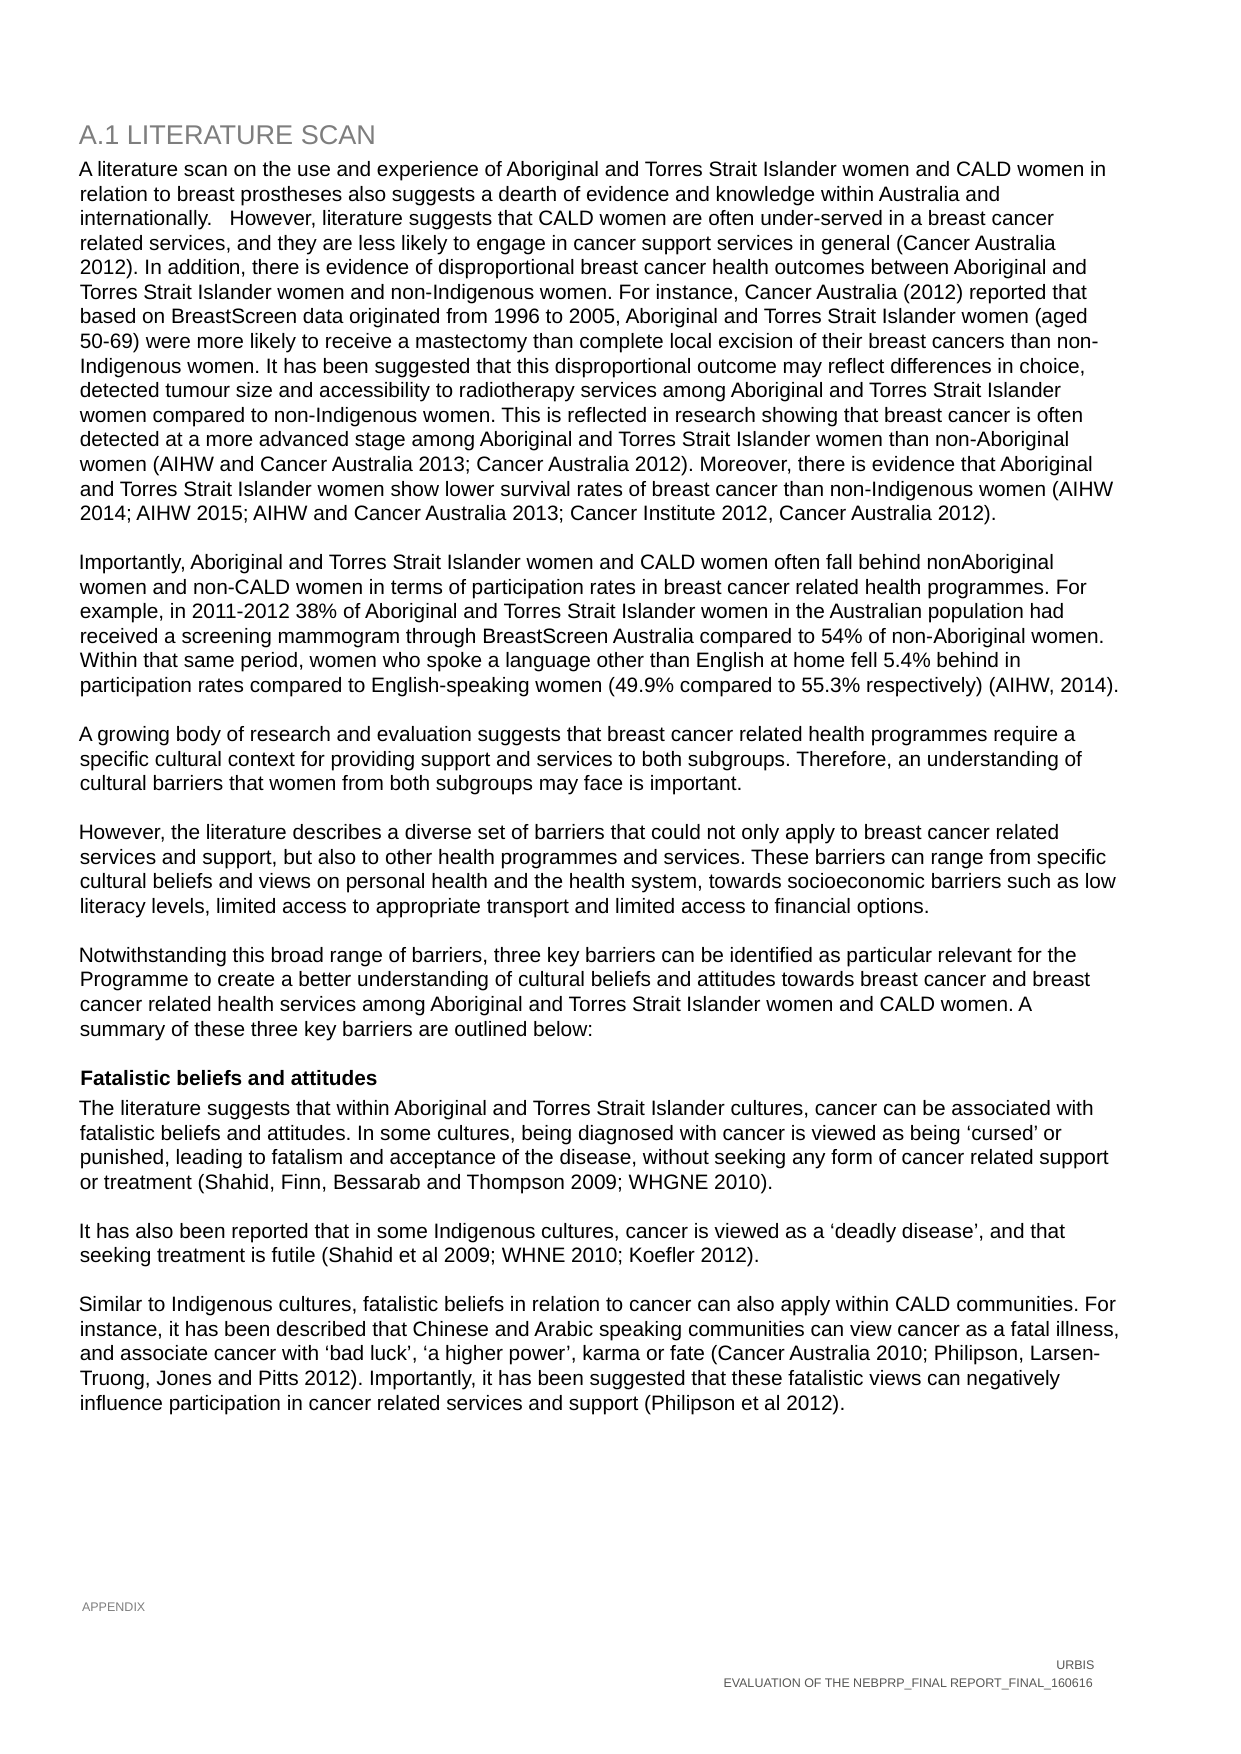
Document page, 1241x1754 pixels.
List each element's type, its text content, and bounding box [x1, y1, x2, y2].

text The literature suggests that within Aboriginal and Torres Strait Islander cultures, cancer can be associated with fatalistic beliefs and attitudes. In some cultures, being diagnosed with cancer is viewed as being ‘cursed’ or punished, leading to fatalism and acceptance of the disease, without seeking any form of cancer related support or treatment (Shahid, Finn, Bessarab and Thompson 2009; WHGNE 2010). [78, 1096, 1121, 1193]
text It has also been reported that in some Indigenous cultures, cancer is viewed as a ‘deadly disease’, and that seeking treatment is futile (Shahid et al 2009; WHNE 2010; Koefler 2012). [78, 1218, 1121, 1267]
text Similar to Indigenous cultures, fatalistic beliefs in relation to cancer can also apply within CALD communities. For instance, it has been described that Chinese and Arabic speaking communities can view cancer as a fatal illness, and associate cancer with ‘bad luck’, ‘a higher power’, karma or fate (Cancer Australia 2010; Philipson, Larsen-Truong, Jones and Pitts 2012). Importantly, it has been suggested that these fatalistic views can negatively influence participation in cancer related services and support (Philipson et al 2012). [78, 1292, 1121, 1414]
text A literature scan on the use and experience of Aboriginal and Torres Strait Islander women and CALD women in relation to breast prostheses also suggests a dearth of evidence and knowledge within Australia and internationally. However, literature suggests that CALD women are often under-served in a breast cancer related services, and they are less likely to engage in cancer support services in general (Cancer Australia 2012). In addition, there is evidence of disproportional breast cancer health outcomes between Aboriginal and Torres Strait Islander women and non-Indigenous women. For instance, Cancer Australia (2012) reported that based on BreastScreen data originated from 1996 to 2005, Aboriginal and Torres Strait Islander women (aged 50-69) were more likely to receive a mastectomy than complete local excision of their breast cancers than non-Indigenous women. It has been suggested that this disproportional outcome may reflect differences in choice, detected tumour size and accessibility to radiotherapy services among Aboriginal and Torres Strait Islander women compared to non-Indigenous women. This is reflected in research showing that breast cancer is often detected at a more advanced stage among Aboriginal and Torres Strait Islander women than non-Aboriginal women (AIHW and Cancer Australia 2013; Cancer Australia 2012). Moreover, there is evidence that Aboriginal and Torres Strait Islander women show lower survival rates of breast cancer than non-Indigenous women (AIHW 2014; AIHW 2015; AIHW and Cancer Australia 2013; Cancer Institute 2012, Cancer Australia 2012). [78, 157, 1121, 525]
text However, the literature describes a diverse set of barriers that could not only apply to breast cancer related services and support, but also to other health programmes and services. These barriers can range from specific cultural beliefs and views on personal health and the health system, towards socioeconomic barriers such as low literacy levels, limited access to appropriate transport and limited access to financial options. [78, 820, 1121, 918]
text Fatalistic beliefs and attitudes [80, 1065, 1122, 1089]
subtitle A.1 LITERATURE SCAN [78, 119, 1122, 150]
text Notwithstanding this broad range of barriers, three key barriers can be identified as particular relevant for the Programme to create a better understanding of cultural beliefs and attitudes towards breast cancer and breast cancer related health services among Aboriginal and Torres Strait Islander women and CALD women. A summary of these three key barriers are outlined below: [78, 943, 1121, 1040]
text A growing body of research and evaluation suggests that breast cancer related health programmes require a specific cultural context for providing support and services to both subgroups. Therefore, an understanding of cultural barriers that women from both subgroups may face is important. [78, 722, 1121, 795]
text APPENDIX [79, 1599, 1122, 1614]
text Importantly, Aboriginal and Torres Strait Islander women and CALD women often fall behind nonAboriginal women and non-CALD women in terms of participation rates in breast cancer related health programmes. For example, in 2011-2012 38% of Aboriginal and Torres Strait Islander women in the Australian population had received a screening mammogram through BreastScreen Australia compared to 54% of non-Aboriginal women. Within that same period, women who spoke a language other than English at home fell 5.4% behind in participation rates compared to English-speaking women (49.9% compared to 55.3% respectively) (AIHW, 2014). [78, 550, 1121, 697]
